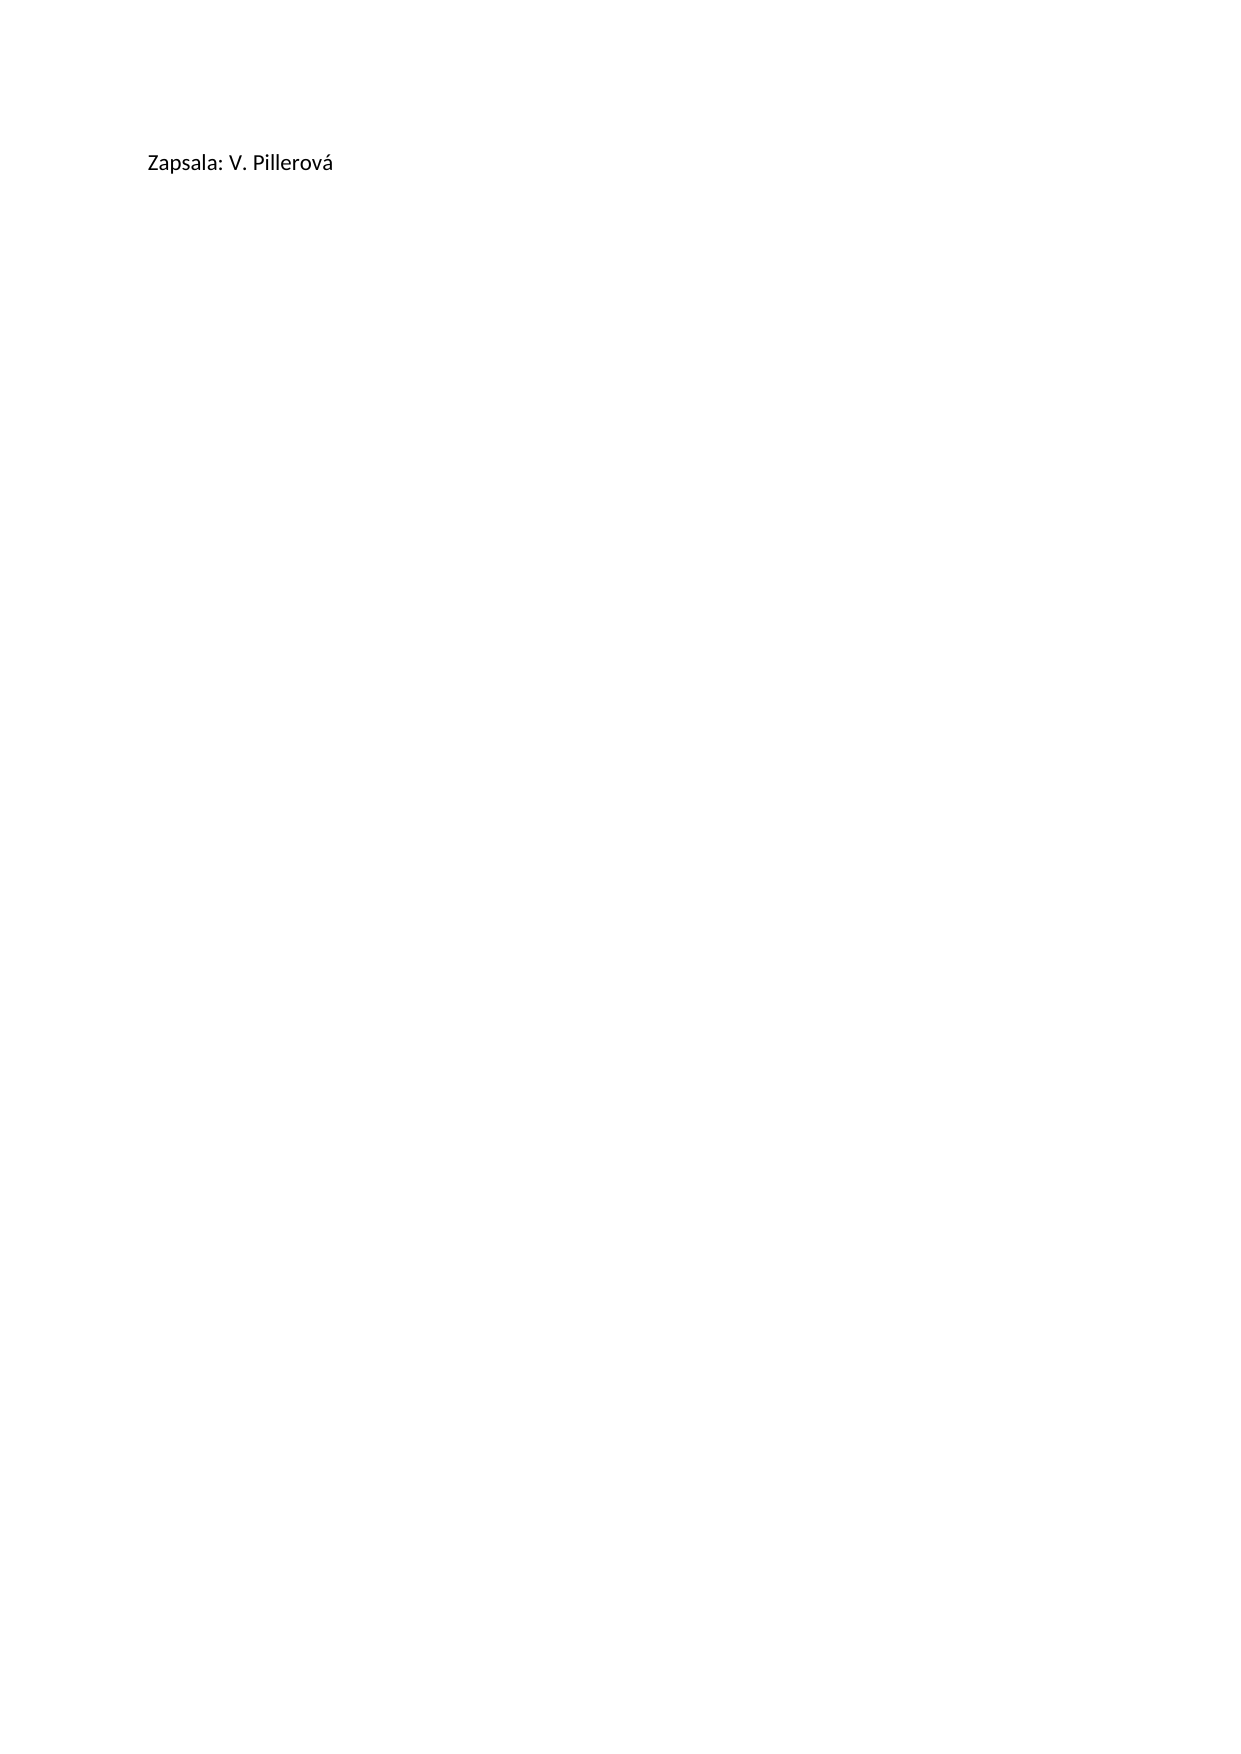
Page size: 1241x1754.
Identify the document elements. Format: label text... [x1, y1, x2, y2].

text Zapsala: V. Pillerová [148, 148, 1093, 176]
